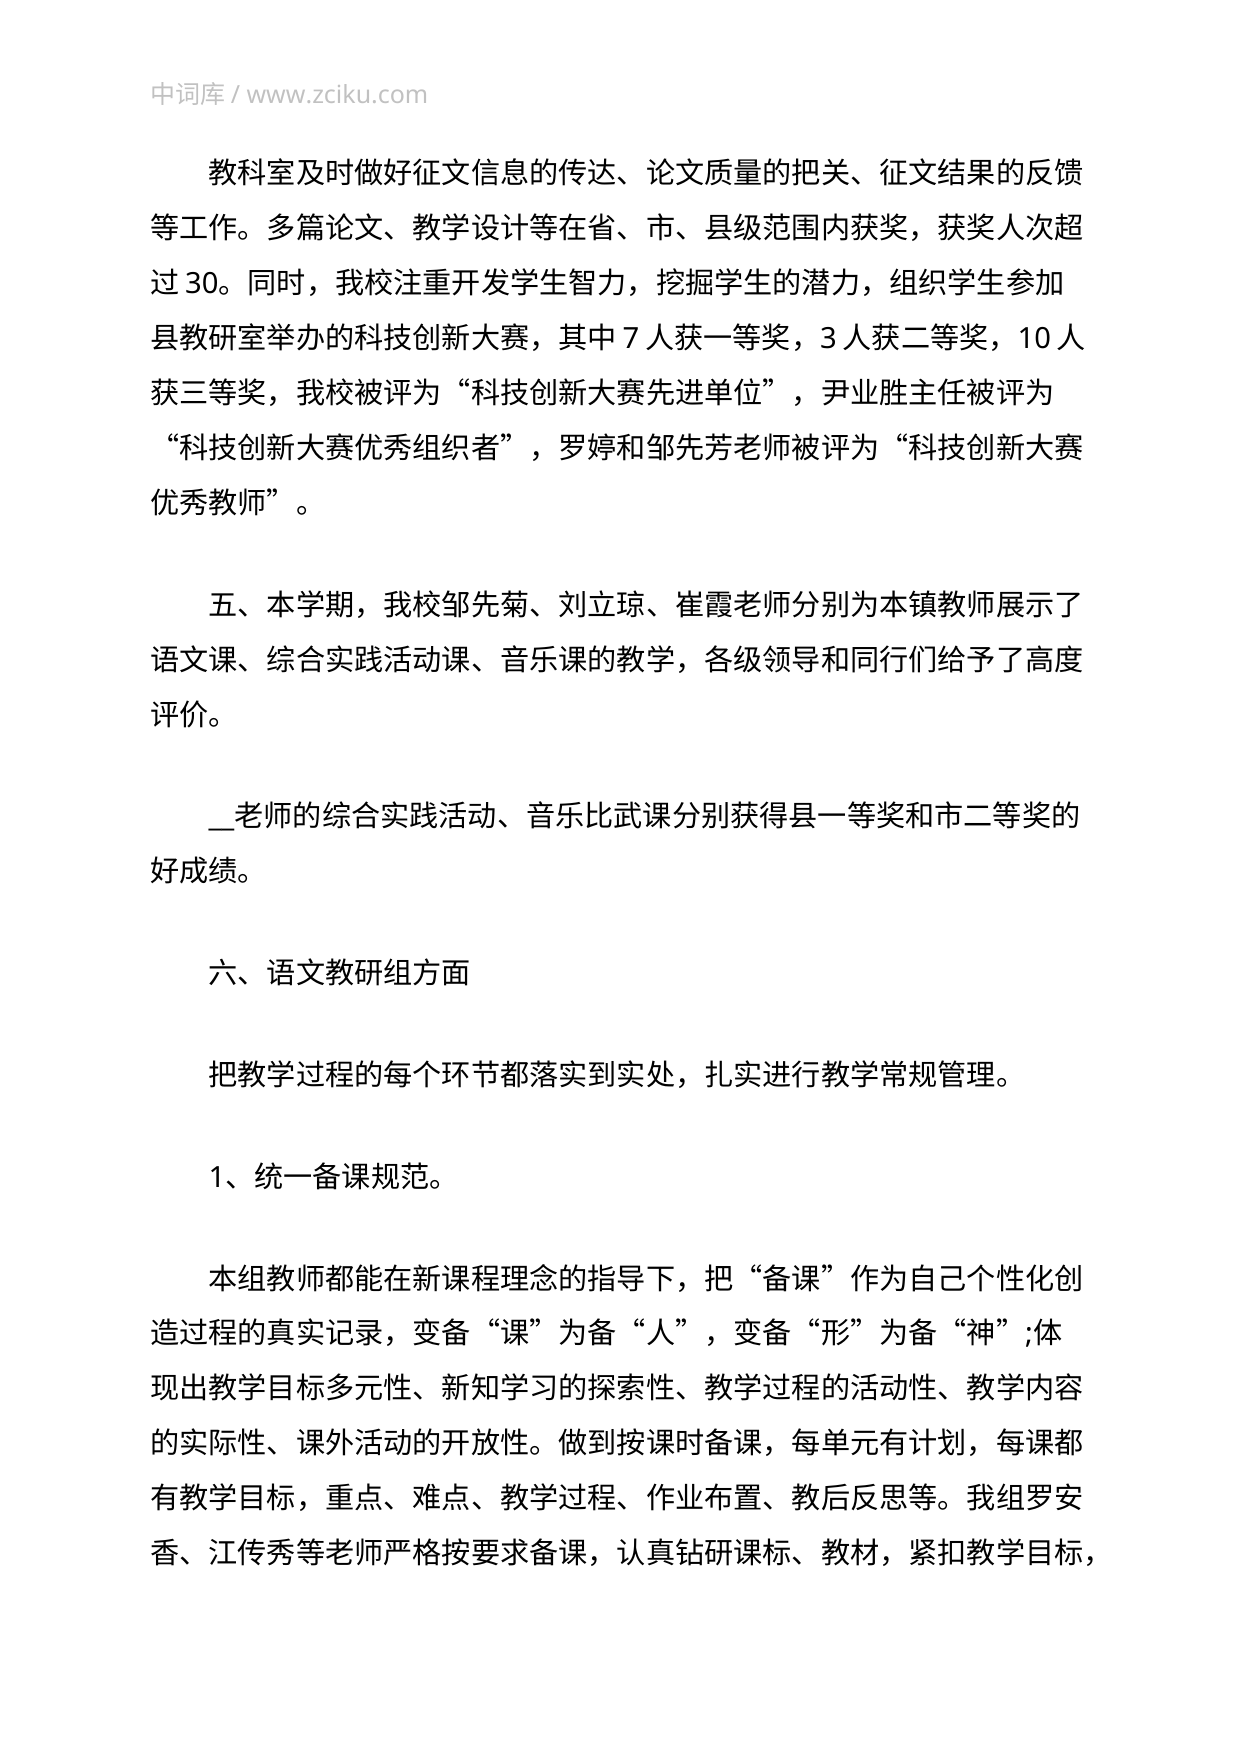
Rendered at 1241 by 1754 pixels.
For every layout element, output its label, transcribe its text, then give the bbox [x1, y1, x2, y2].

text 五、本学期，我校邹先菊、刘立琼、崔霞老师分别为本镇教师展示了语文课、综合实践活动课、音乐课的教学，各级领导和同行们给予了高度评价。 [150, 581, 1090, 733]
text __老师的综合实践活动、音乐比武课分别获得县一等奖和市二等奖的好成绩。 [150, 793, 1090, 890]
text 1、统一备课规范。 [150, 1153, 1090, 1196]
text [150, 1255, 1090, 1572]
text 教科室及时做好征文信息的传达、论文质量的把关、征文结果的反馈等工作。多篇论文、教学设计等在省、市、县级范围内获奖，获奖人次超过30。同时，我校注重开发学生智力，挖掘学生的潜力，组织学生参加县教研室举办的科技创新大赛，其中7人获一等奖，3人获二等奖，10人获三等奖，我校被评为“科技创新大赛先进单位”，尹业胜主任被评为“科技创新大赛优秀组织者”，罗婷和邹先芳老师被评为“科技创新大赛优秀教师”。 [150, 150, 1090, 522]
text 把教学过程的每个环节都落实到实处，扎实进行教学常规管理。 [150, 1051, 1090, 1094]
text 六、语文教研组方面 [150, 950, 1090, 992]
